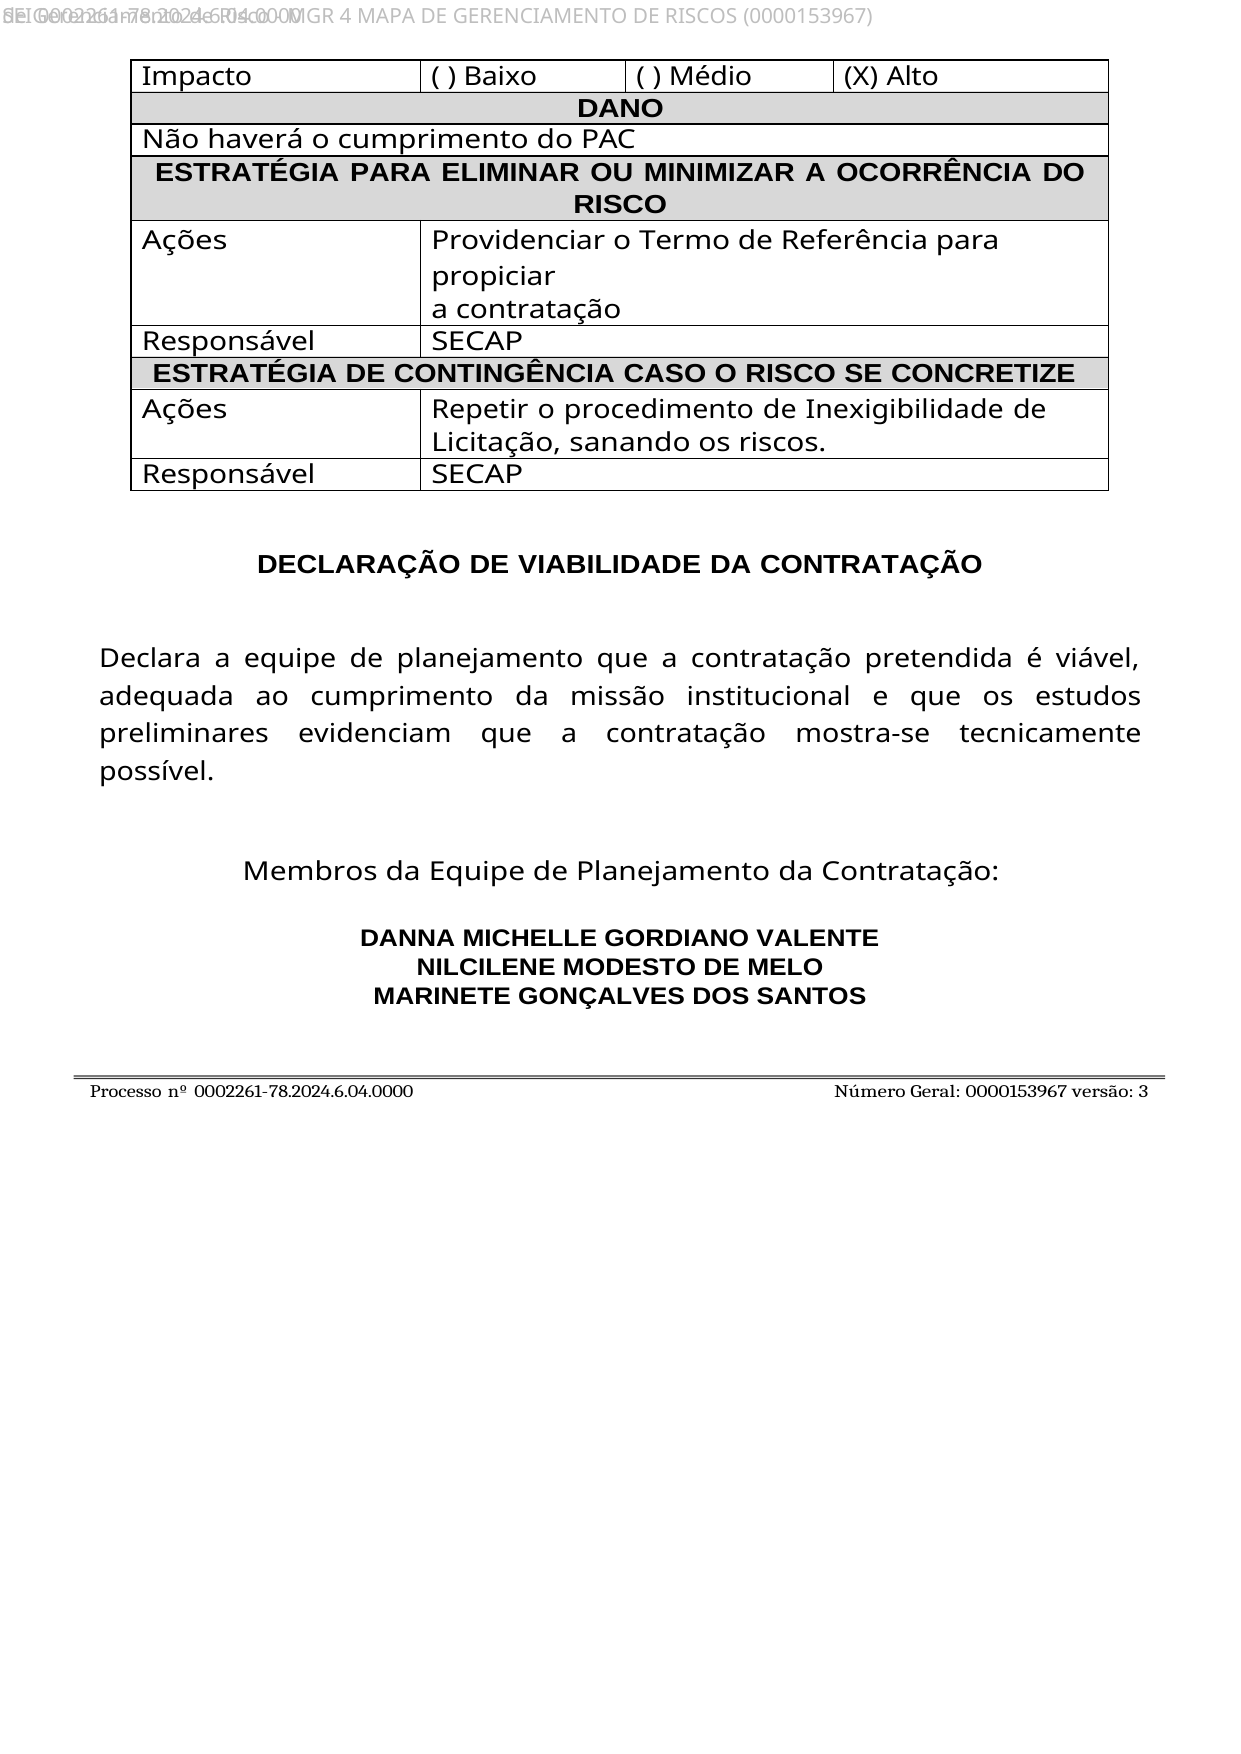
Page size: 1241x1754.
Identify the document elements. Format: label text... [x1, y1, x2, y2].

table_header Impacto [132, 61, 420, 91]
table_cell Ações [132, 390, 420, 458]
table_cell SECAP [421, 459, 1108, 489]
text Declara a equipe de planejamento que a contratação pretendida é viável, adequada ao cumprimento da missão institucional e que os estudos preliminares evidenciam que a contratação mostra-se tecnicamente possível. [99, 639, 1142, 788]
table_header ( ) Baixo [421, 61, 625, 91]
table_cell DANO [132, 93, 1108, 123]
table_cell Repetir o procedimento de Inexigibilidade de Licitação, sanando os riscos. [421, 390, 1108, 458]
table_cell Ações [132, 221, 420, 324]
table_header (X) Alto [834, 61, 1108, 91]
table_cell ESTRATÉGIA DE CONTINGÊNCIA CASO O RISCO SE CONCRETIZE [132, 358, 1108, 388]
table_cell Providenciar o Termo de Referência para propiciar a contratação [421, 221, 1108, 324]
table_cell Responsável [132, 459, 420, 489]
table_cell Não haverá o cumprimento do PAC [132, 125, 1108, 155]
subtitle DANNA MICHELLE GORDIANO VALENTE NILCILENE MODESTO DE MELO MARINETE GONÇALVES DOS SANTOS [349, 924, 890, 1010]
text DECLARAÇÃO DE VIABILIDADE DA CONTRATAÇÃO [151, 549, 1088, 579]
table_cell ESTRATÉGIA PARA ELIMINAR OU MINIMIZAR A OCORRÊNCIA DO RISCO [132, 157, 1108, 220]
table_header ( ) Médio [626, 61, 833, 91]
text Processo nº 0002261-78.2024.6.04.0000 Número Geral: 0000153967 versão: 3 [60, 1075, 1178, 1102]
table_cell SECAP [421, 326, 1108, 356]
table_cell Responsável [132, 326, 420, 356]
text Membros da Equipe de Planejamento da Contratação: [151, 853, 1091, 888]
